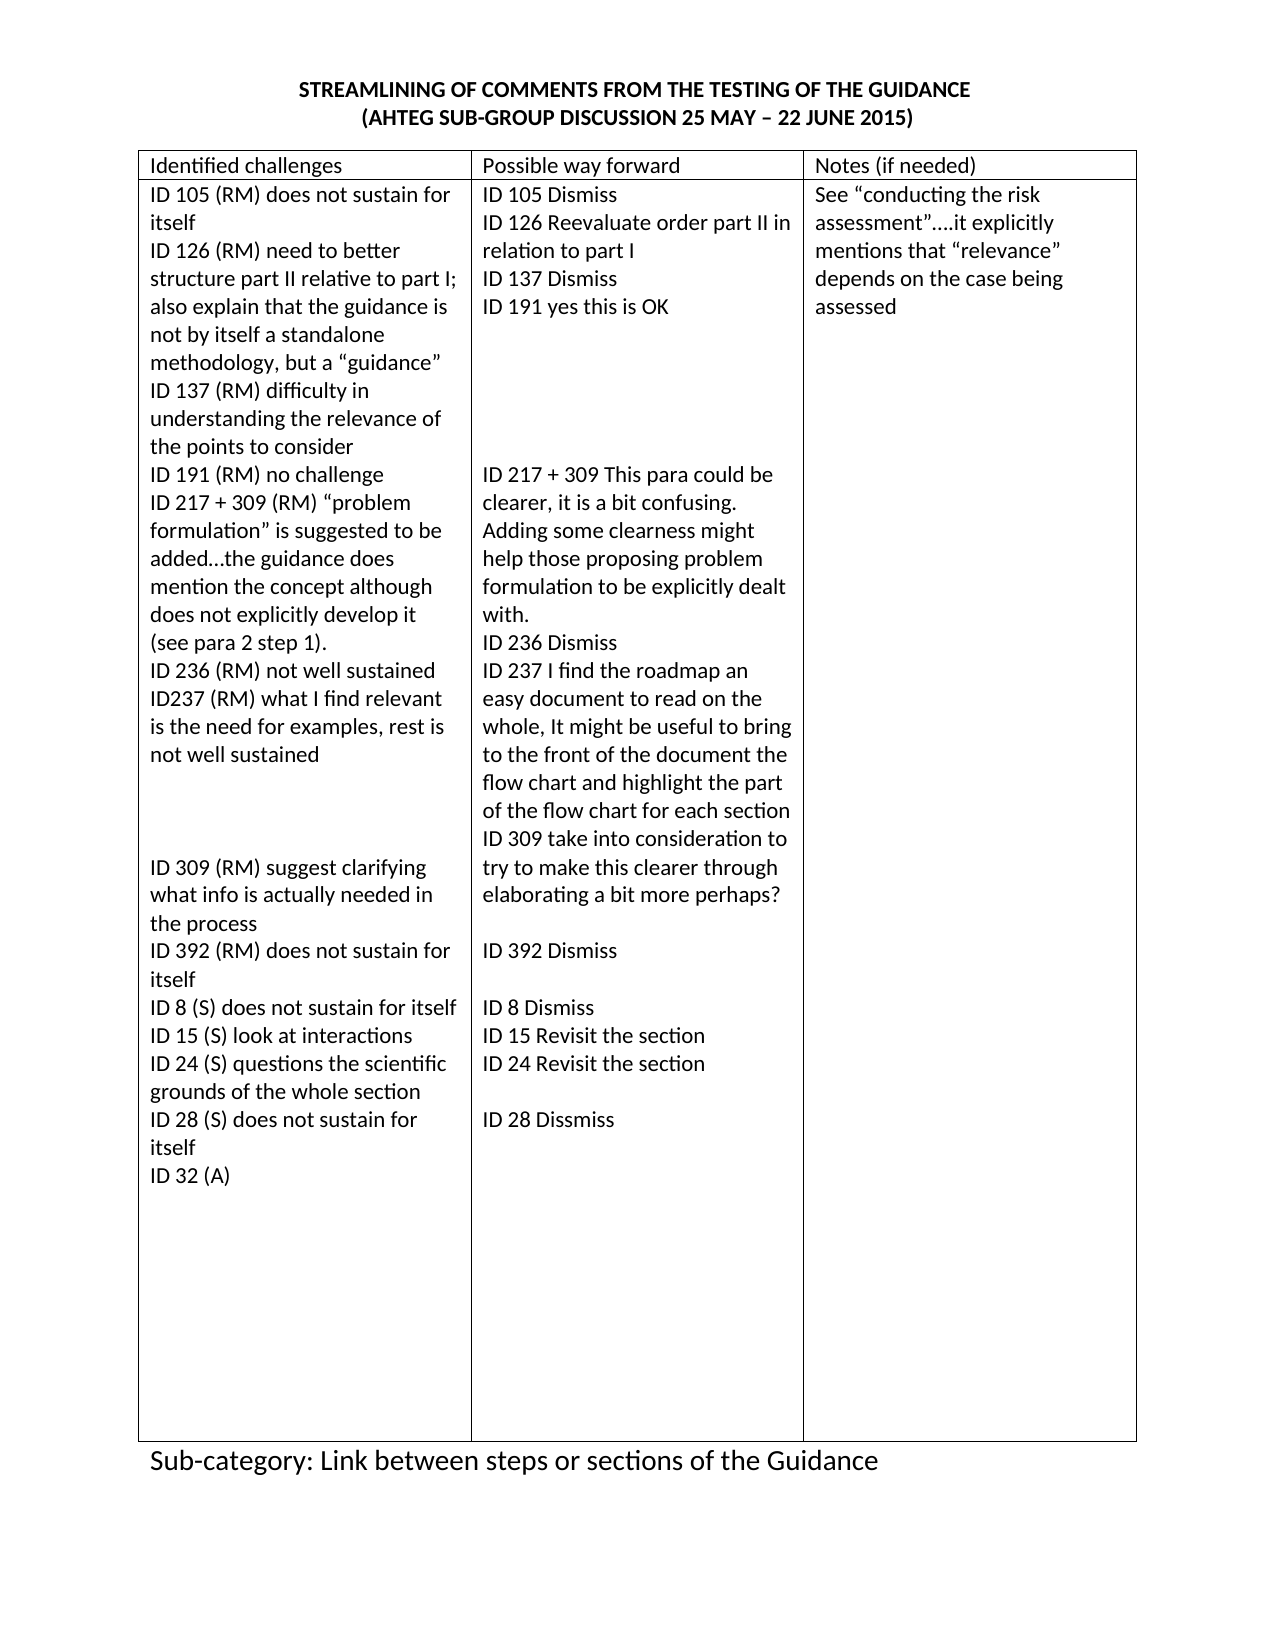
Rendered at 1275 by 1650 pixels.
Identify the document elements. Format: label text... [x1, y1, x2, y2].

table_header Identified challenges [139, 151, 471, 179]
table_cell ID 105 (RM) does not sustain for itself ID 126 (RM) need to better structure part II relative to part I; also explain that the guidance is not by itself a standalone methodology, but a “guidance” ID 137 (RM) difficulty in understanding the relevance of the points to consider ID 191 (RM) no challenge ID 217 + 309 (RM) “problem formulation” is suggested to be added…the guidance does mention the concept although does not explicitly develop it (see para 2 step 1). ID 236 (RM) not well sustained ID237 (RM) what I find relevant is the need for examples, rest is not well sustained ID 309 (RM) suggest clarifying what info is actually needed in the process ID 392 (RM) does not sustain for itself ID 8 (S) does not sustain for itself ID 15 (S) look at interactions ID 24 (S) questions the scientific grounds of the whole section ID 28 (S) does not sustain for itself ID 32 (A) [139, 180, 471, 1441]
table_cell See “conducting the risk assessment”….it explicitly mentions that “relevance” depends on the case being assessed [804, 180, 1136, 1441]
table_header Possible way forward [472, 151, 803, 179]
table_header Notes (if needed) [804, 151, 1136, 179]
text Sub-category: Link between steps or sections of the Guidance [150, 1442, 1125, 1478]
table_cell ID 105 Dismiss ID 126 Reevaluate order part II in relation to part I ID 137 Dismiss ID 191 yes this is OK ID 217 + 309 This para could be clearer, it is a bit confusing. Adding some clearness might help those proposing problem formulation to be explicitly dealt with. ID 236 Dismiss ID 237 I find the roadmap an easy document to read on the whole, It might be useful to bring to the front of the document the flow chart and highlight the part of the flow chart for each section ID 309 take into consideration to try to make this clearer through elaborating a bit more perhaps? ID 392 Dismiss ID 8 Dismiss ID 15 Revisit the section ID 24 Revisit the section ID 28 Dissmiss [472, 180, 803, 1441]
